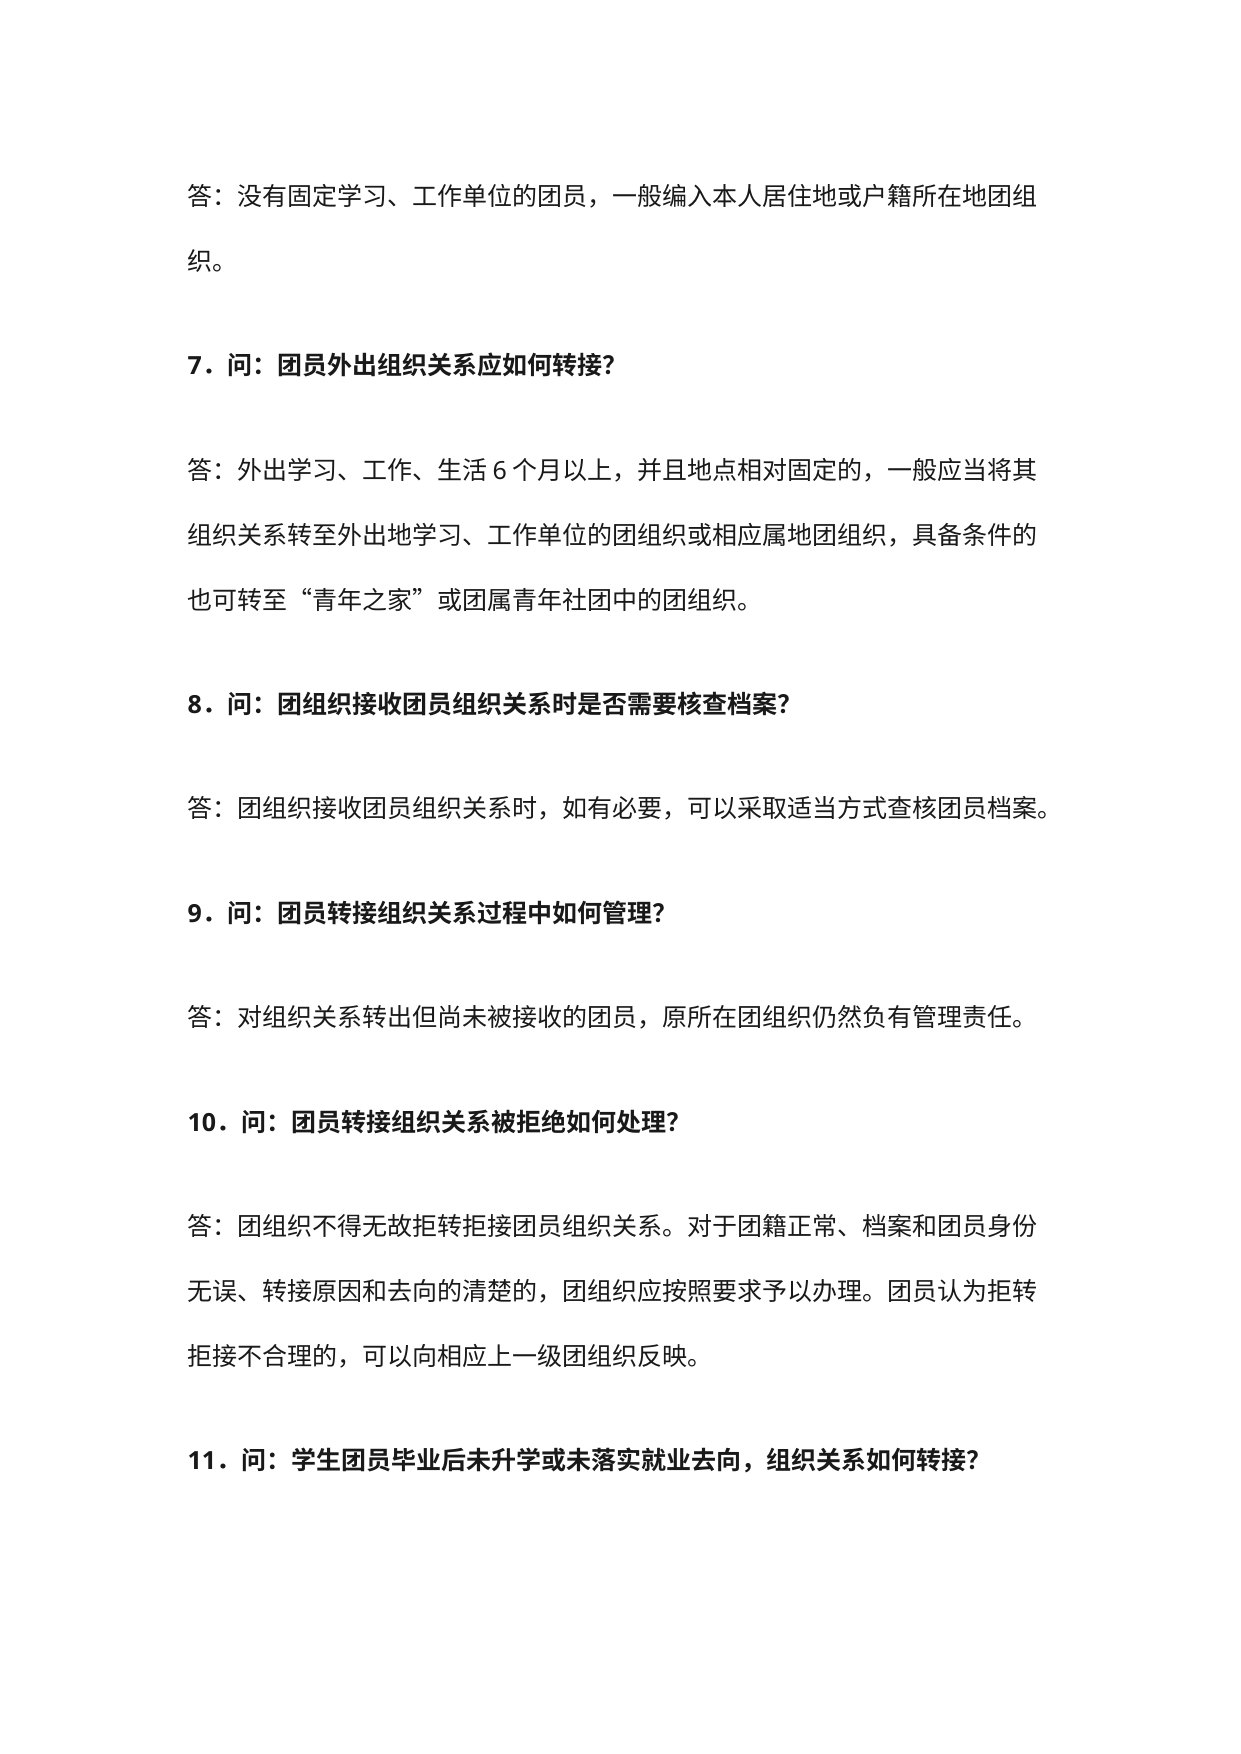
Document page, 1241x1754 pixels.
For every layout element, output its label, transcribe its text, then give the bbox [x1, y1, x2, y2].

text 11．问：学生团员毕业后未升学或未落实就业去向，组织关系如何转接？ [187, 1426, 1053, 1491]
text 答：团组织不得无故拒转拒接团员组织关系。对于团籍正常、档案和团员身份无误、转接原因和去向的清楚的，团组织应按照要求予以办理。团员认为拒转拒接不合理的，可以向相应上一级团组织反映。 [187, 1192, 1053, 1387]
text 8．问：团组织接收团员组织关系时是否需要核查档案？ [187, 670, 1053, 735]
text 答：外出学习、工作、生活6个月以上，并且地点相对固定的，一般应当将其组织关系转至外出地学习、工作单位的团组织或相应属地团组织，具备条件的也可转至“青年之家”或团属青年社团中的团组织。 [187, 436, 1053, 631]
text 10．问：团员转接组织关系被拒绝如何处理？ [187, 1088, 1053, 1153]
text 7．问：团员外出组织关系应如何转接？ [187, 331, 1053, 396]
text 9．问：团员转接组织关系过程中如何管理？ [187, 879, 1053, 944]
text 答：没有固定学习、工作单位的团员，一般编入本人居住地或户籍所在地团组织。 [187, 162, 1053, 292]
text 答：团组织接收团员组织关系时，如有必要，可以采取适当方式查核团员档案。 [187, 774, 1053, 839]
text 答：对组织关系转出但尚未被接收的团员，原所在团组织仍然负有管理责任。 [187, 983, 1053, 1048]
